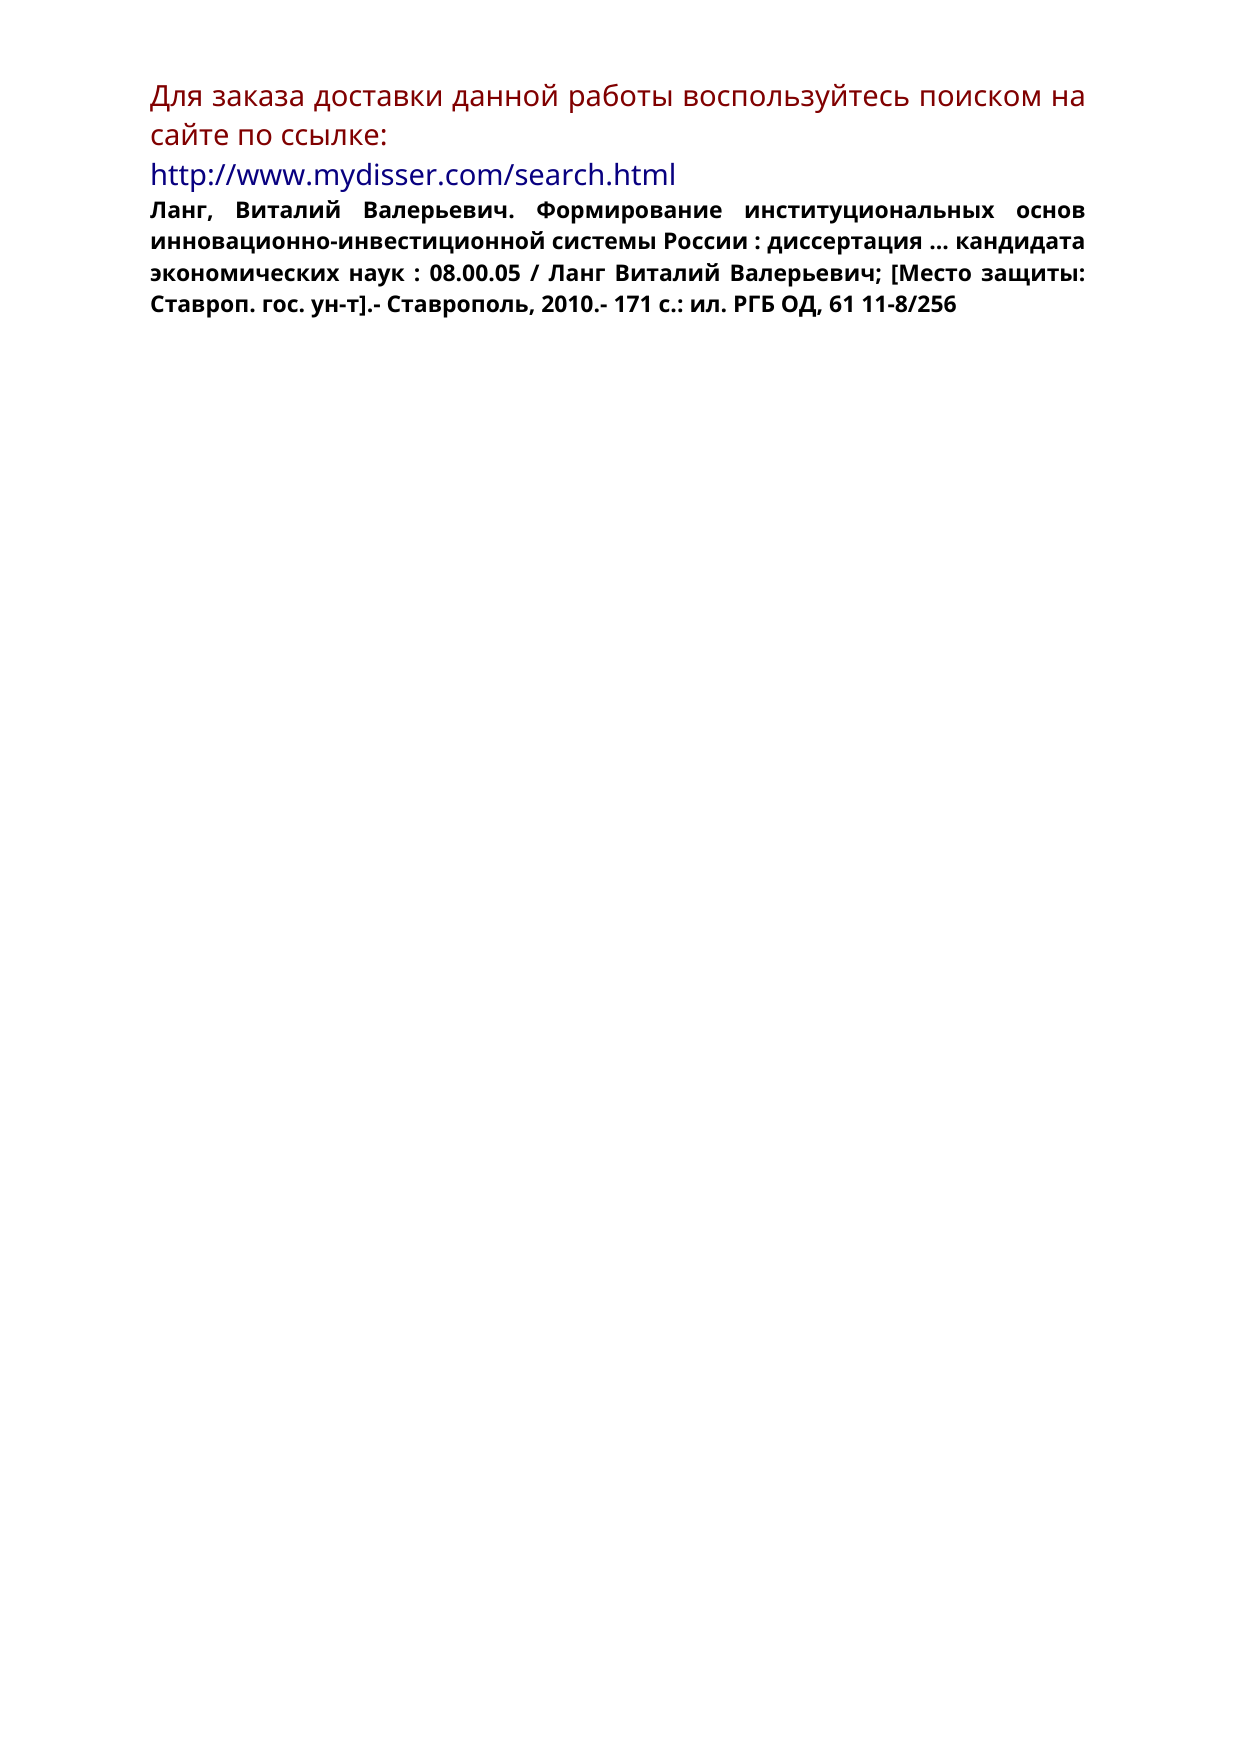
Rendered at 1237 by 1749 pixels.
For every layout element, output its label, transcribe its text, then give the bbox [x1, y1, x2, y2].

text Ланг, Виталий Валерьевич. Формирование институциональных основ инновационно-инвестиционной системы России : диссертация ... кандидата экономических наук : 08.00.05 / Ланг Виталий Валерьевич; [Место защиты: Ставроп. гос. ун-т].- Ставрополь, 2010.- 171 с.: ил. РГБ ОД, 61 11-8/256 [150, 194, 1086, 319]
